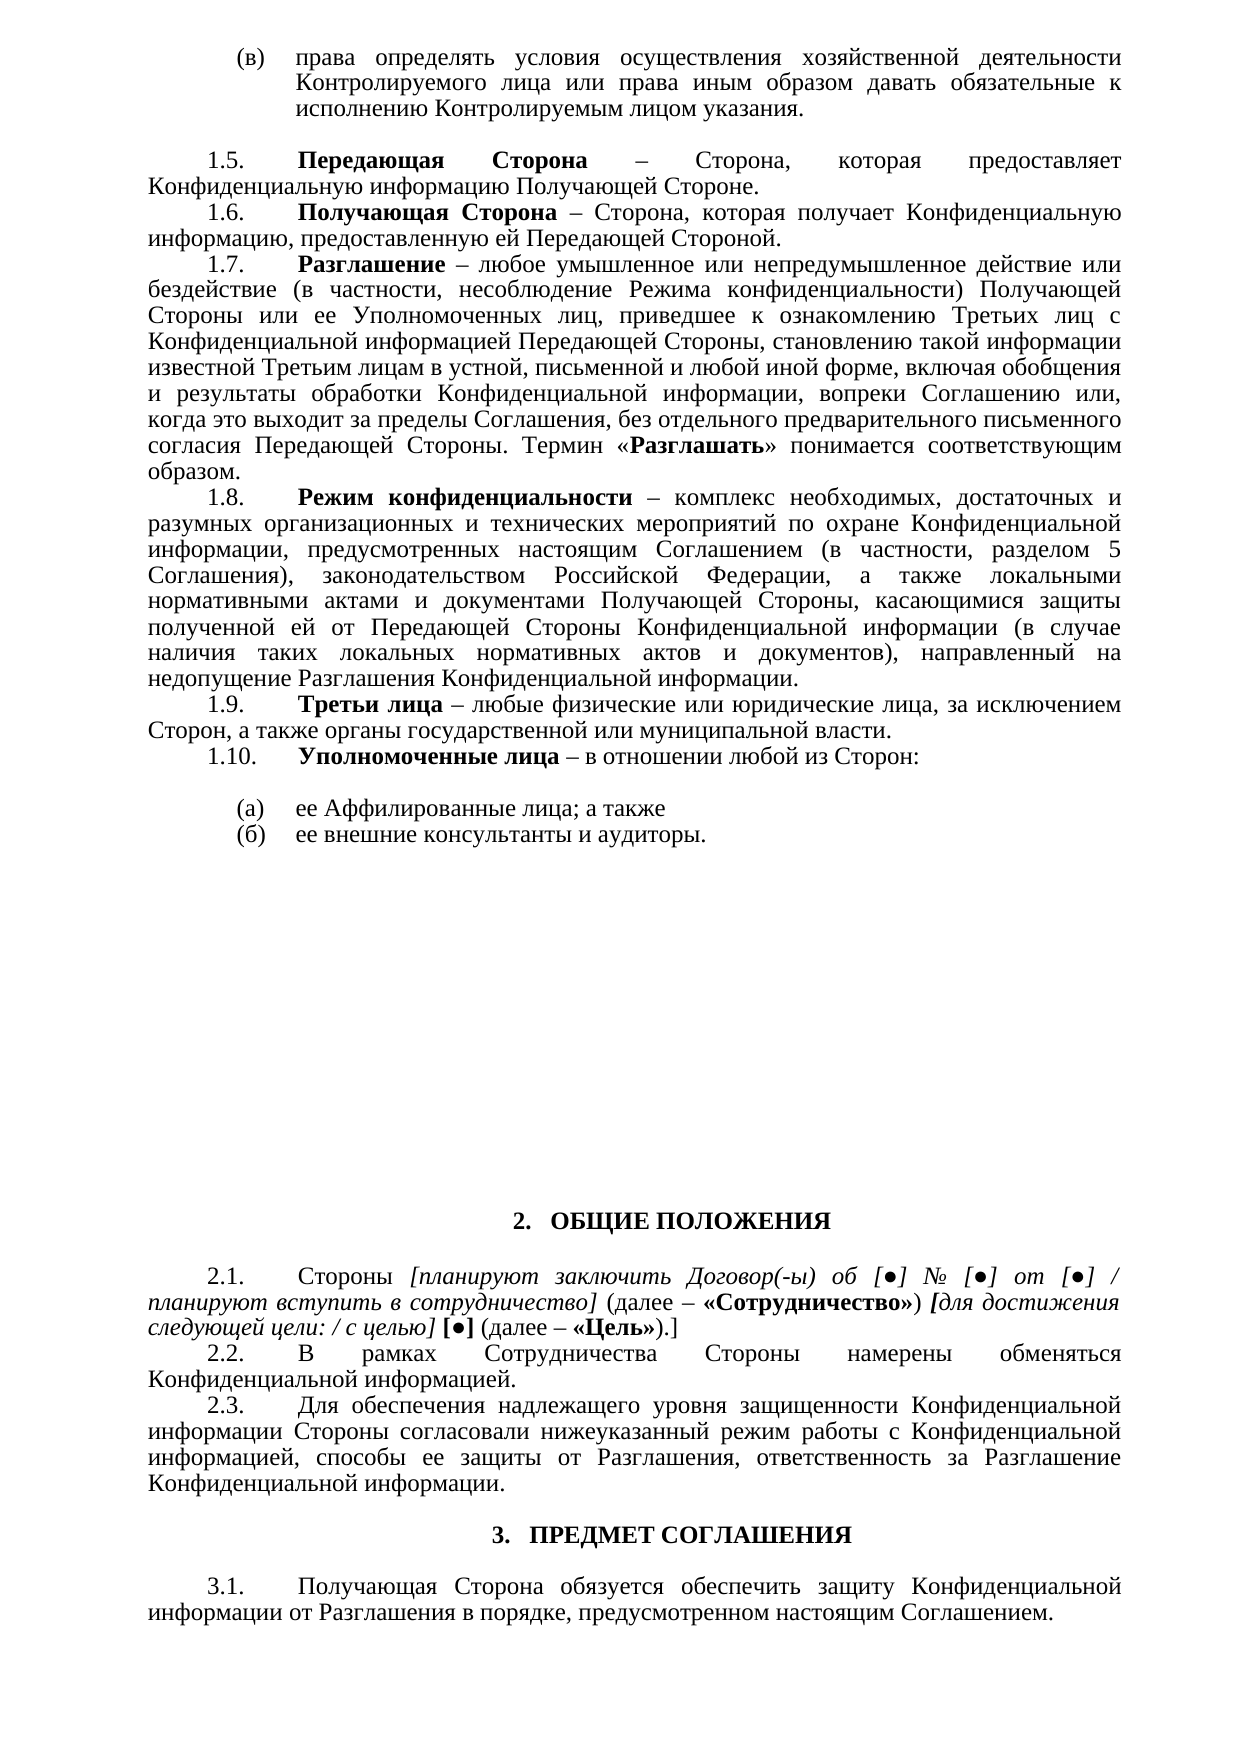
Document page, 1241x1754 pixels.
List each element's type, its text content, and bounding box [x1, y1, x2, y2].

list Передающая Сторона – Сторона, которая предоставляет Конфиденциальную информацию Получающей Стороне. [148, 148, 1122, 200]
list ПРЕДМЕТ СОГЛАШЕНИЯ [222, 1522, 1122, 1548]
list ОБЩИЕ ПОЛОЖЕНИЯ [222, 1209, 1122, 1235]
list Разглашение – любое умышленное или непредумышленное действие или бездействие (в частности, несоблюдение Режима конфиденциальности) Получающей Стороны или ее Уполномоченных лиц, приведшее к ознакомлению Третьих лиц с Конфиденциальной информацией Передающей Стороны, становлению такой информации известной Третьим лицам в устной, письменной и любой иной форме, включая обобщения и результаты обработки Конфиденциальной информации, вопреки Соглашению или, когда это выходит за пределы Соглашения, без отдельного предварительного письменного согласия Передающей Стороны. Термин «Разглашать» понимается соответствующим образом. [148, 251, 1122, 485]
list Уполномоченные лица – в отношении любой из Сторон: [148, 744, 1122, 770]
list Стороны [планируют заключить Договор(-ы) об [●] № [●] от [●] / планируют вступить в сотрудничество] (далее – «Сотрудничество») [для достижения следующей цели: / с целью] [●] (далее – «Цель»).] [148, 1263, 1122, 1341]
list В рамках Сотрудничества Стороны намерены обменяться Конфиденциальной информацией. [148, 1341, 1122, 1393]
list Для обеспечения надлежащего уровня защищенности Конфиденциальной информации Стороны согласовали нижеуказанный режим работы с Конфиденциальной информацией, способы ее защиты от Разглашения, ответственность за Разглашение Конфиденциальной информации. [148, 1393, 1122, 1497]
list Режим конфиденциальности – комплекс необходимых, достаточных и разумных организационных и технических мероприятий по охране Конфиденциальной информации, предусмотренных настоящим Соглашением (в частности, разделом 5 Соглашения), законодательством Российской Федерации, а также локальными нормативными актами и документами Получающей Стороны, касающимися защиты полученной ей от Передающей Стороны Конфиденциальной информации (в случае наличия таких локальных нормативных актов и документов), направленный на недопущение Разглашения Конфиденциальной информации. [148, 485, 1122, 692]
list Получающая Сторона – Сторона, которая получает Конфиденциальную информацию, предоставленную ей Передающей Стороной. [148, 200, 1122, 251]
list Третьи лица – любые физические или юридические лица, за исключением Сторон, а также органы государственной или муниципальной власти. [148, 692, 1122, 744]
list Получающая Сторона обязуется обеспечить защиту Конфиденциальной информации от Разглашения в порядке, предусмотренном настоящим Соглашением. [148, 1574, 1122, 1626]
list права определять условия осуществления хозяйственной деятельности Контролируемого лица или права иным образом давать обязательные к исполнению Контролируемым лицом указания. [236, 44, 1122, 122]
list ее Аффилированные лица; а также [236, 796, 1122, 821]
list ее внешние консультанты и аудиторы. [236, 821, 1122, 847]
